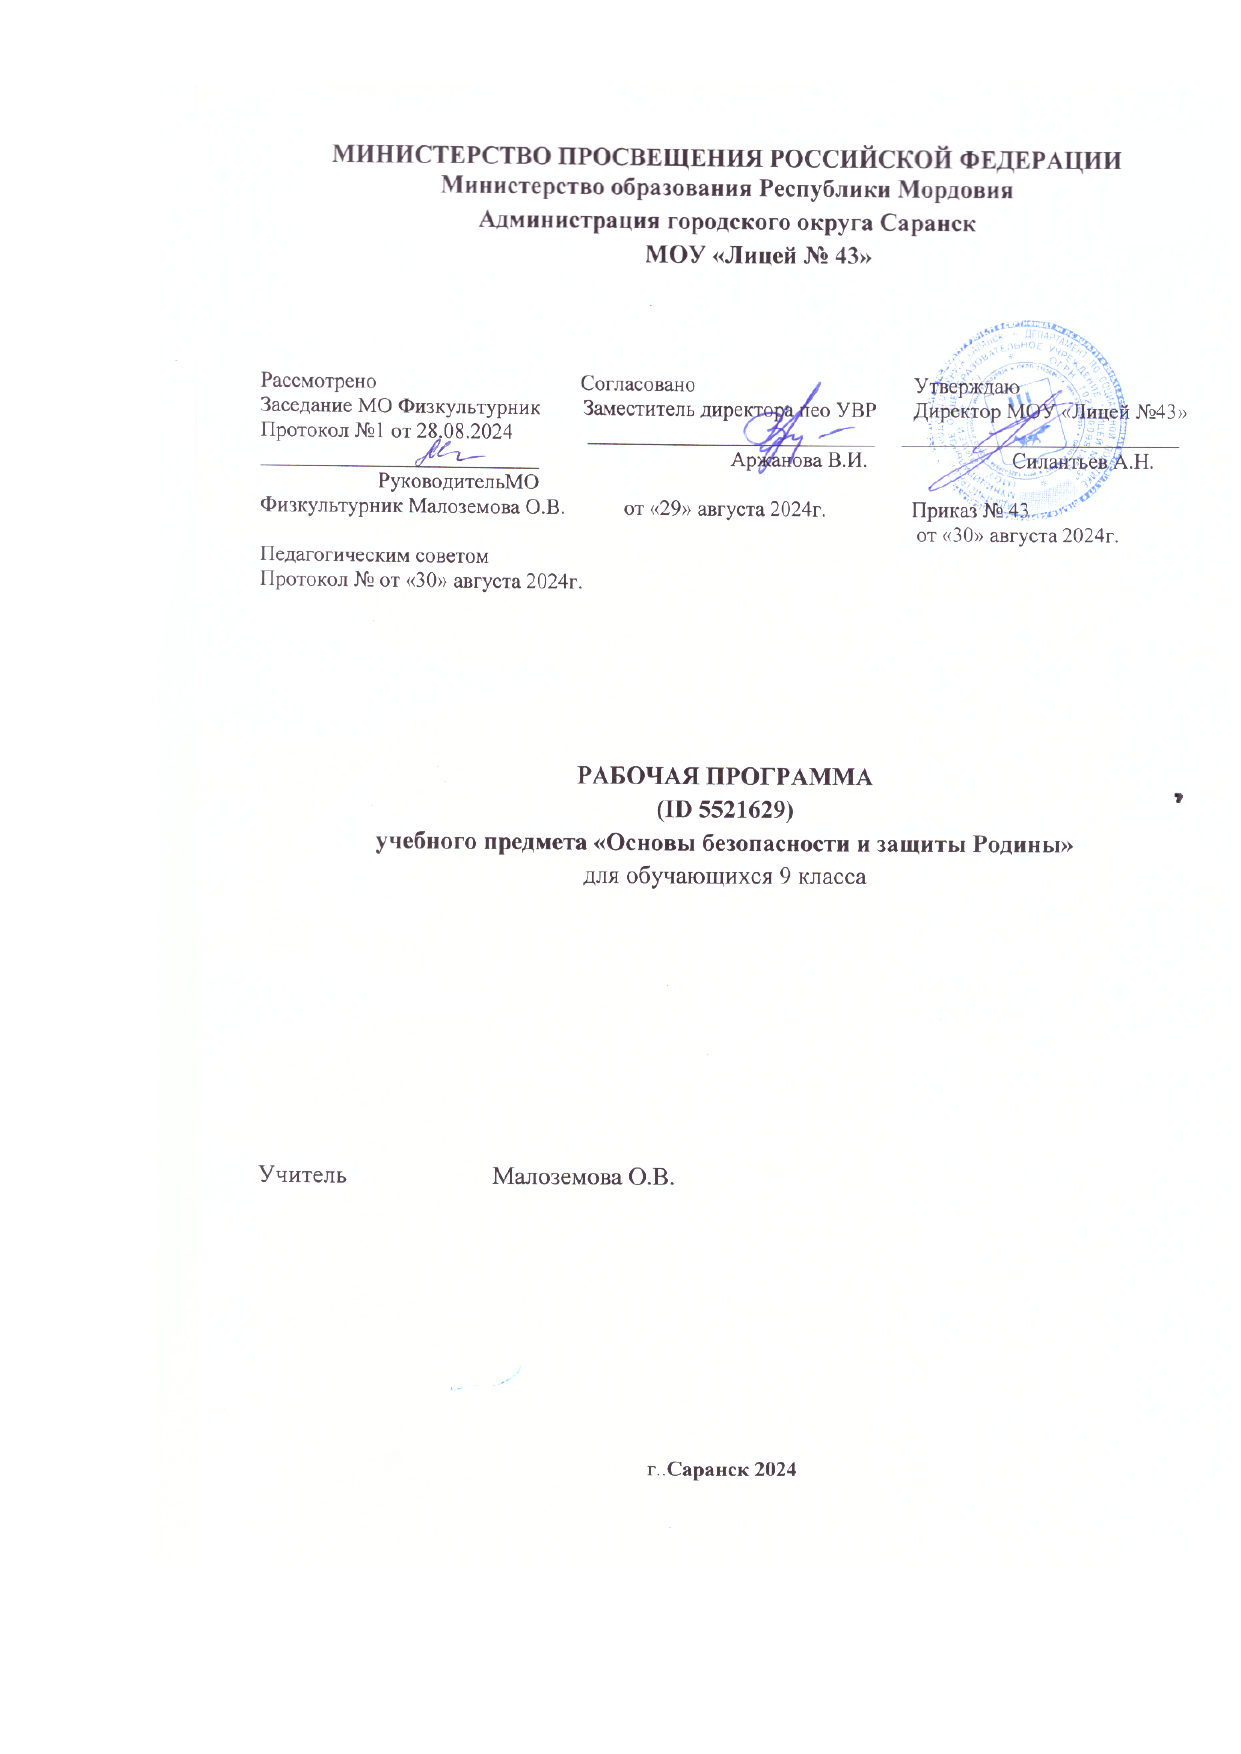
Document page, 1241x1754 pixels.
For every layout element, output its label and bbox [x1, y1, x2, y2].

picture [148, 75, 1239, 1575]
